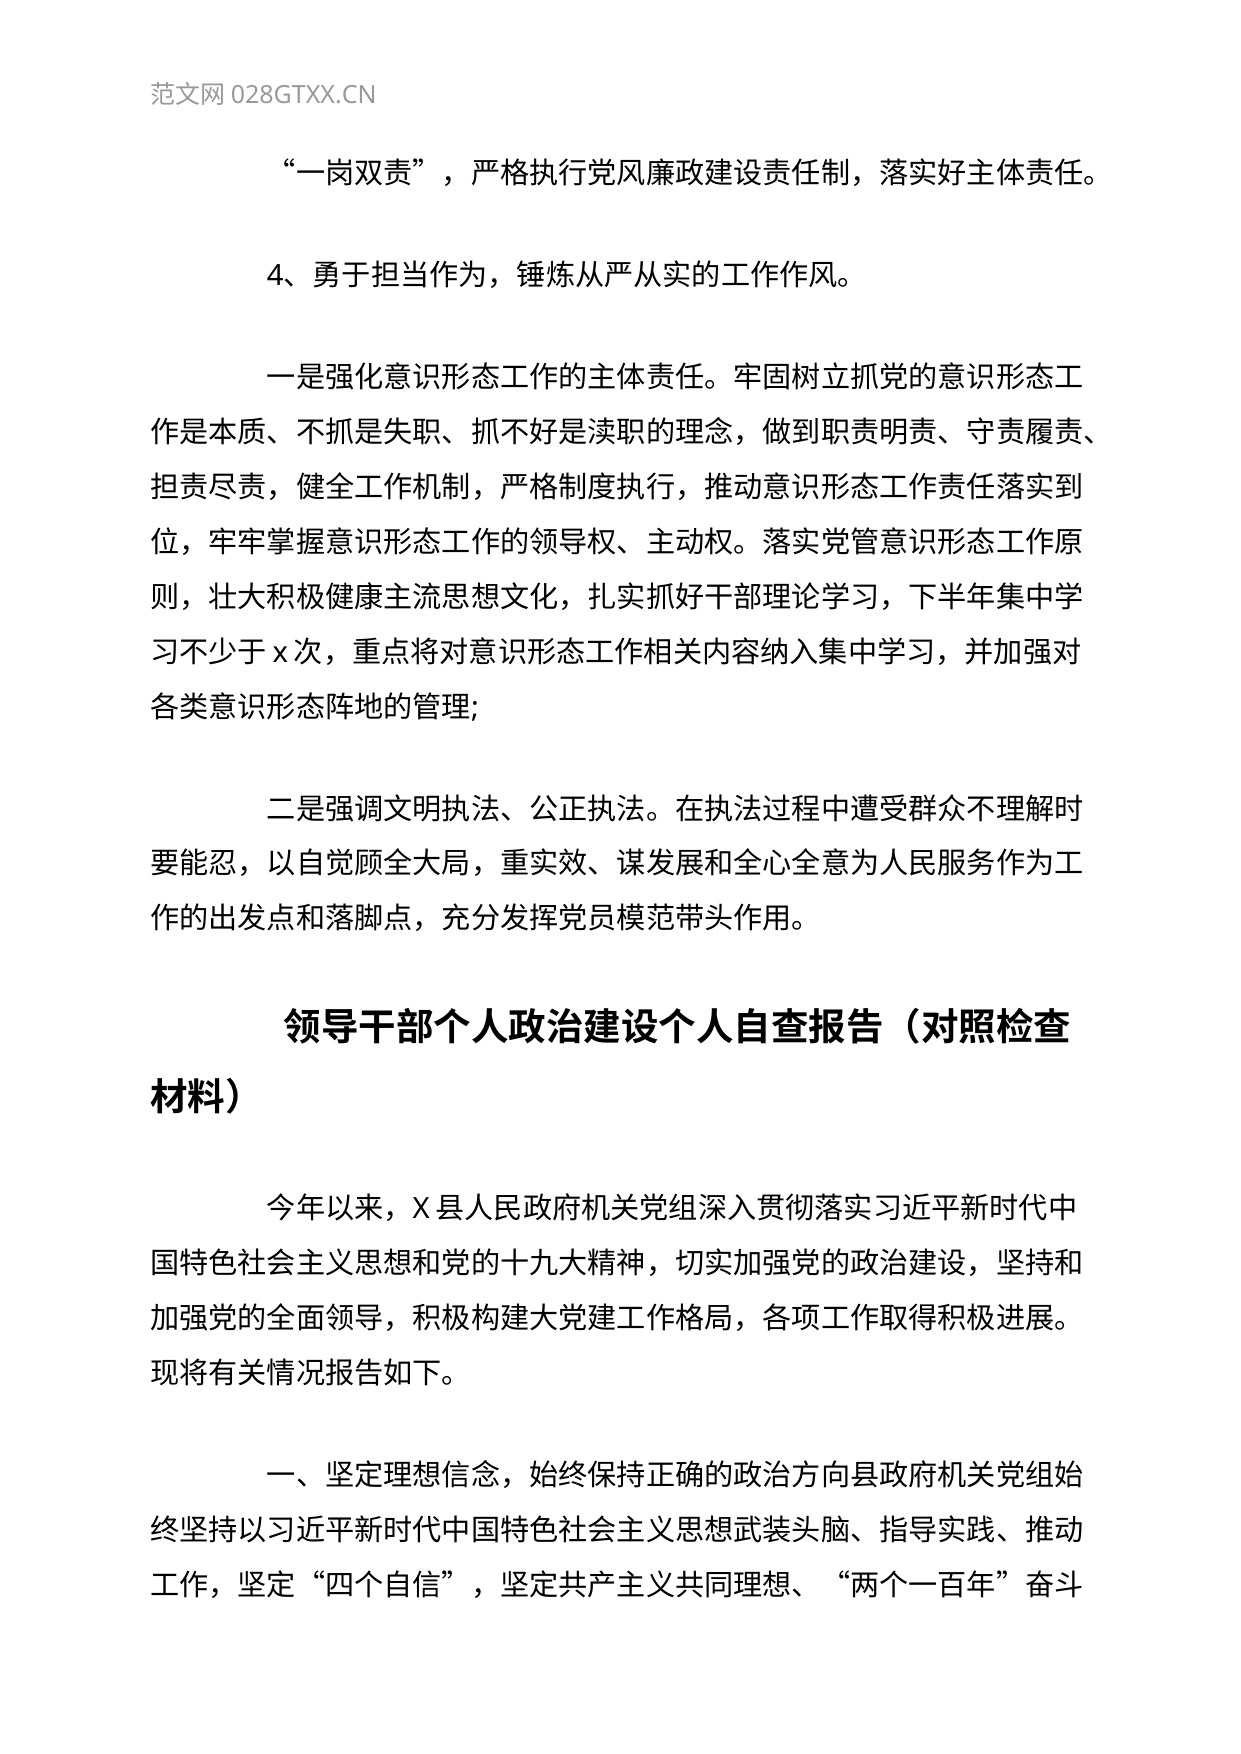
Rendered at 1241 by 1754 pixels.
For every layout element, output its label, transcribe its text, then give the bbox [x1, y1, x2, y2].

text “一岗双责”，严格执行党风廉政建设责任制，落实好主体责任。 [150, 150, 1090, 192]
text 领导干部个人政治建设个人自查报告（对照检查材料） [150, 997, 1090, 1122]
text 4、勇于担当作为，锤炼从严从实的工作作风。 [150, 252, 1090, 294]
text 一是强化意识形态工作的主体责任。牢固树立抓党的意识形态工作是本质、不抓是失职、抓不好是渎职的理念，做到职责明责、守责履责、担责尽责，健全工作机制，严格制度执行，推动意识形态工作责任落实到位，牢牢掌握意识形态工作的领导权、主动权。落实党管意识形态工作原则，壮大积极健康主流思想文化，扎实抓好干部理论学习，下半年集中学习不少于x次，重点将对意识形态工作相关内容纳入集中学习，并加强对各类意识形态阵地的管理; [150, 354, 1090, 726]
text 二是强调文明执法、公正执法。在执法过程中遭受群众不理解时要能忍，以自觉顾全大局，重实效、谋发展和全心全意为人民服务作为工作的出发点和落脚点，充分发挥党员模范带头作用。 [150, 785, 1090, 937]
text 今年以来，X县人民政府机关党组深入贯彻落实习近平新时代中国特色社会主义思想和党的十九大精神，切实加强党的政治建设，坚持和加强党的全面领导，积极构建大党建工作格局，各项工作取得积极进展。现将有关情况报告如下。 [150, 1185, 1090, 1392]
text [150, 1451, 1090, 1603]
